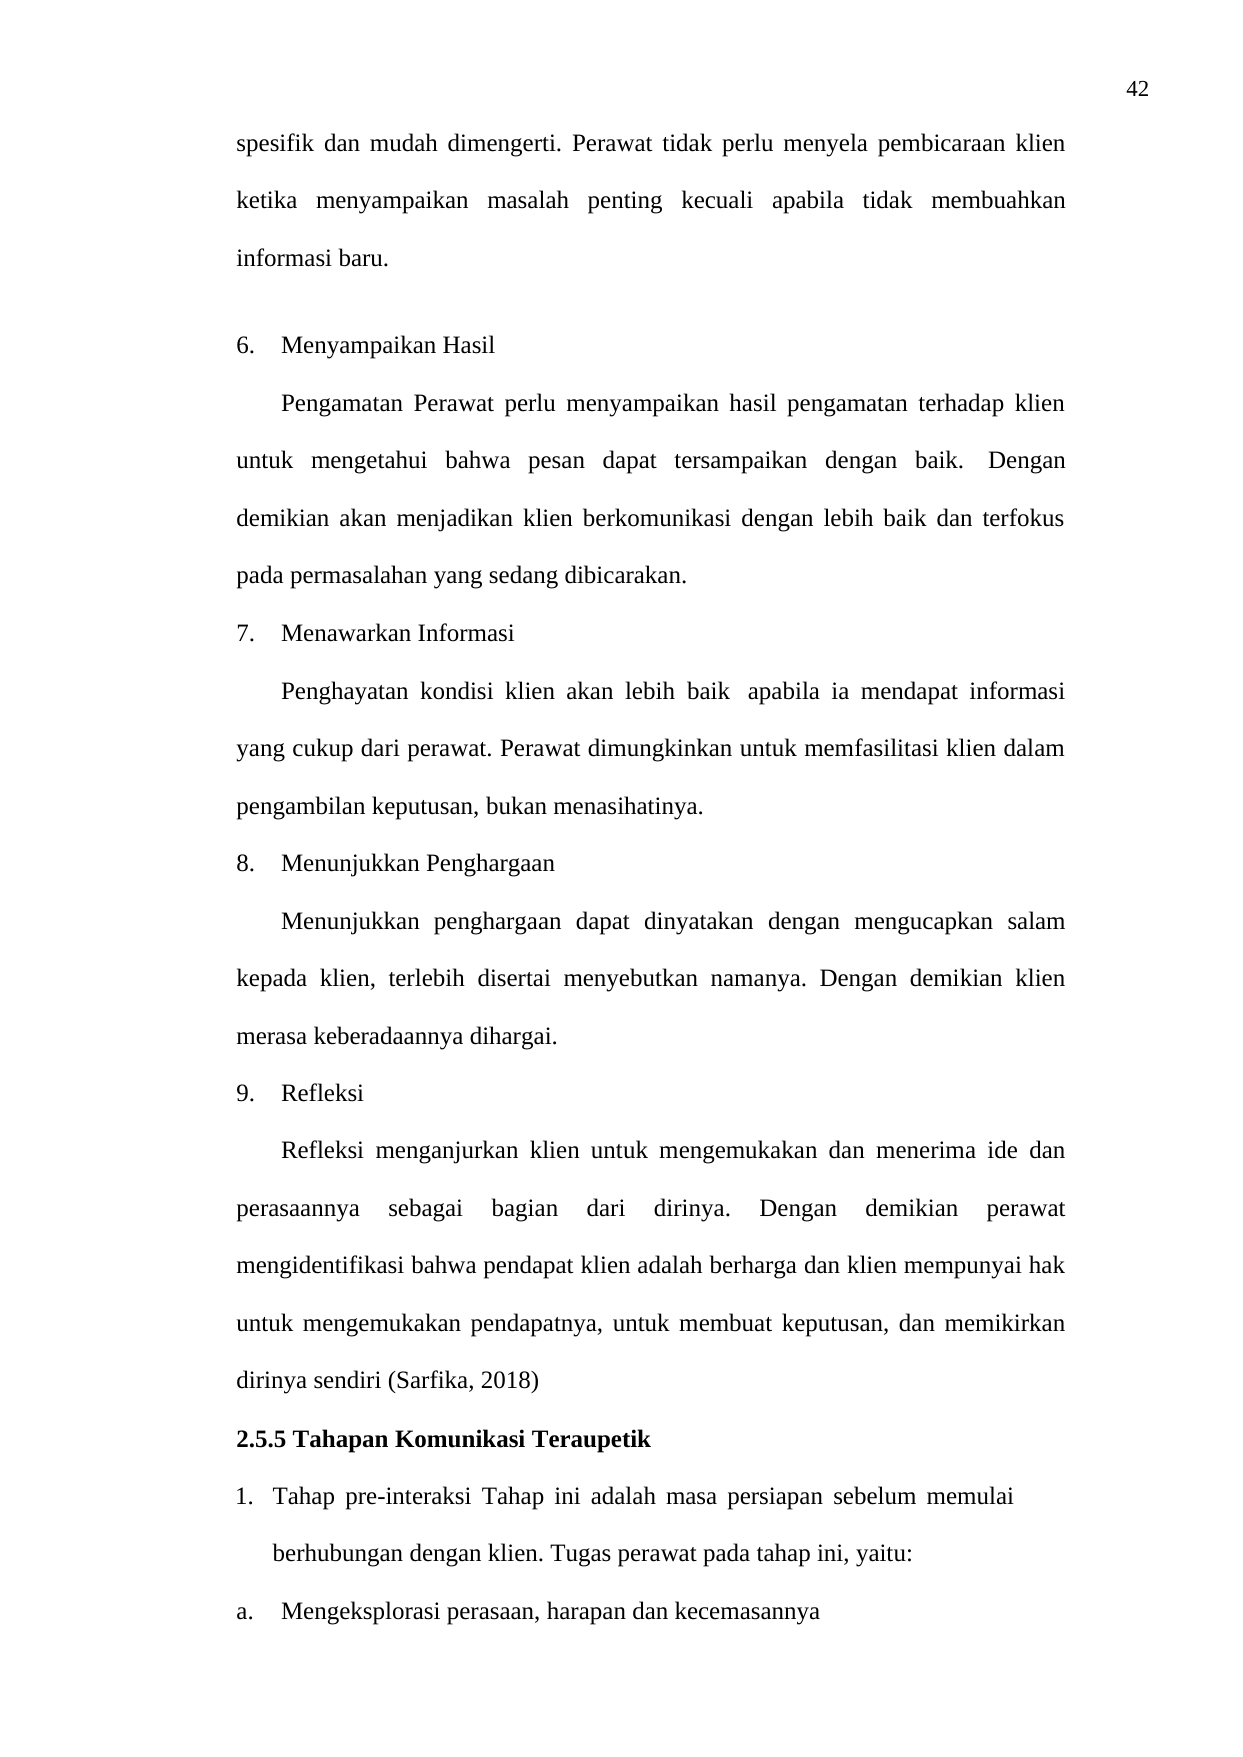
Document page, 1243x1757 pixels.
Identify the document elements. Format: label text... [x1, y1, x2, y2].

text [236, 128, 1066, 272]
list Refleksi [236, 1078, 1149, 1107]
list Mengeksplorasi perasaan, harapan dan kecemasannya [236, 1596, 1149, 1624]
text Refleksi menganjurkan klien untuk mengemukakan dan menerima ide dan perasaannya sebagai bagian dari dirinya. Dengan demikian perawat mengidentifikasi bahwa pendapat klien adalah berharga dan klien mempunyai hak untuk mengemukakan pendapatnya, untuk membuat keputusan, dan memikirkan dirinya sendiri (Sarfika, 2018) [236, 1136, 1066, 1394]
list Menunjukkan Penghargaan [236, 848, 1149, 877]
list Menawarkan Informasi [236, 618, 1149, 647]
text Menunjukkan penghargaan dapat dinyatakan dengan mengucapkan salam kepada klien, terlebih disertai menyebutkan namanya. Dengan demikian klien merasa keberadaannya dihargai. [236, 906, 1066, 1049]
text Pengamatan Perawat perlu menyampaikan hasil pengamatan terhadap klien untuk mengetahui bahwa pesan dapat tersampaikan dengan baik. Dengan demikian akan menjadikan klien berkomunikasi dengan lebih baik dan terfokus pada permasalahan yang sedang dibicarakan. [236, 388, 1066, 589]
subtitle Tahapan Komunikasi Teraupetik [236, 1424, 1149, 1452]
text Penghayatan kondisi klien akan lebih baik apabila ia mendapat informasi yang cukup dari perawat. Perawat dimungkinkan untuk memfasilitasi klien dalam pengambilan keputusan, bukan menasihatinya. [236, 676, 1066, 819]
list Menyampaikan Hasil [236, 331, 1149, 359]
list Tahap pre-interaksi Tahap ini adalah masa persiapan sebelum memulai berhubungan dengan klien. Tugas perawat pada tahap ini, yaitu: [235, 1481, 1066, 1567]
